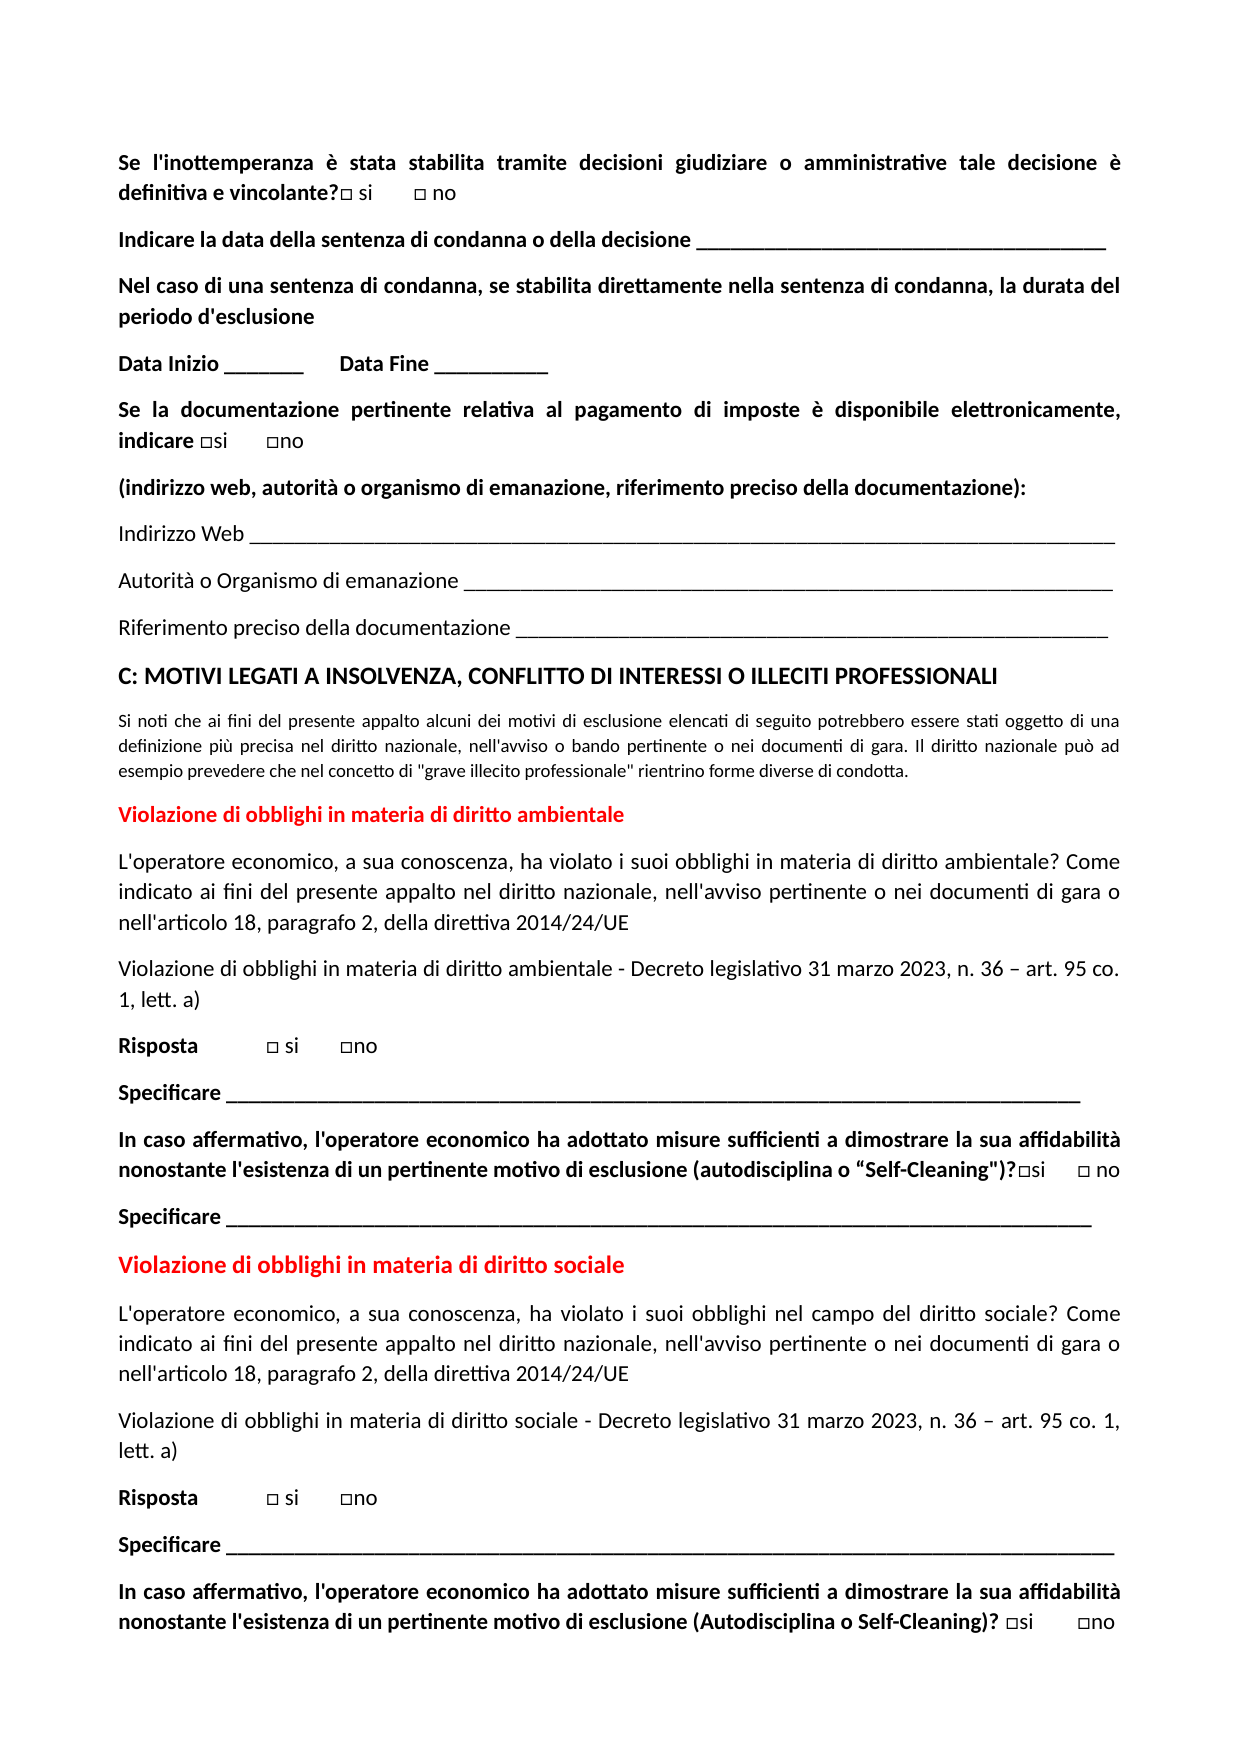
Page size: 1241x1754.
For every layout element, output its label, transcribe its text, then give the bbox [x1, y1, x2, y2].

text Risposta □ si □no [118, 1483, 1122, 1511]
text In caso affermativo, l'operatore economico ha adottato misure sufficienti a dimostrare la sua affidabilità nonostante l'esistenza di un pertinente motivo di esclusione (autodisciplina o “Self-Cleaning")?□si □ no [118, 1125, 1122, 1184]
text Indicare la data della sentenza di condanna o della decisione ____________________________________ [118, 225, 1122, 253]
text Riferimento preciso della documentazione ____________________________________________________ [118, 613, 1122, 641]
text Nel caso di una sentenza di condanna, se stabilita direttamente nella sentenza di condanna, la durata del periodo d'esclusione [118, 272, 1122, 330]
text Risposta □ si □no [118, 1032, 1122, 1060]
text Autorità o Organismo di emanazione _________________________________________________________ [118, 566, 1122, 594]
text Violazione di obblighi in materia di diritto ambientale - Decreto legislativo 31 marzo 2023, n. 36 – art. 95 co. 1, lett. a) [118, 954, 1122, 1013]
text Violazione di obblighi in materia di diritto sociale - Decreto legislativo 31 marzo 2023, n. 36 – art. 95 co. 1, lett. a) [118, 1406, 1122, 1464]
text Specificare ______________________________________________________________________________ [118, 1530, 1122, 1558]
text Si noti che ai fini del presente appalto alcuni dei motivi di esclusione elencati di seguito potrebbero essere stati oggetto di una definizione più precisa nel diritto nazionale, nell'avviso o bando pertinente o nei documenti di gara. Il diritto nazionale può ad esempio prevedere che nel concetto di "grave illecito professionale" rientrino forme diverse di condotta. [118, 710, 1122, 782]
text Specificare ____________________________________________________________________________ [118, 1202, 1122, 1231]
text Data Inizio _______ Data Fine __________ [118, 349, 1122, 377]
text Indirizzo Web ____________________________________________________________________________ [118, 519, 1122, 547]
text Se la documentazione pertinente relativa al pagamento di imposte è disponibile elettronicamente, indicare □si □no [118, 396, 1122, 454]
text Specificare ___________________________________________________________________________ [118, 1078, 1122, 1107]
text L'operatore economico, a sua conoscenza, ha violato i suoi obblighi in materia di diritto ambientale? Come indicato ai fini del presente appalto nel diritto nazionale, nell'avviso pertinente o nei documenti di gara o nell'articolo 18, paragrafo 2, della direttiva 2014/24/UE [118, 847, 1122, 936]
text L'operatore economico, a sua conoscenza, ha violato i suoi obblighi nel campo del diritto sociale? Come indicato ai fini del presente appalto nel diritto nazionale, nell'avviso pertinente o nei documenti di gara o nell'articolo 18, paragrafo 2, della direttiva 2014/24/UE [118, 1299, 1122, 1387]
text (indirizzo web, autorità o organismo di emanazione, riferimento preciso della documentazione): [118, 473, 1122, 501]
text Violazione di obblighi in materia di diritto sociale [118, 1249, 1122, 1280]
text Se l'inottemperanza è stata stabilita tramite decisioni giudiziare o amministrative tale decisione è definitiva e vincolante? □ si □ no [118, 148, 1122, 206]
text Violazione di obblighi in materia di diritto ambientale [118, 800, 1122, 828]
text C: MOTIVI LEGATI A INSOLVENZA, CONFLITTO DI INTERESSI O ILLECITI PROFESSIONALI [118, 660, 1122, 691]
